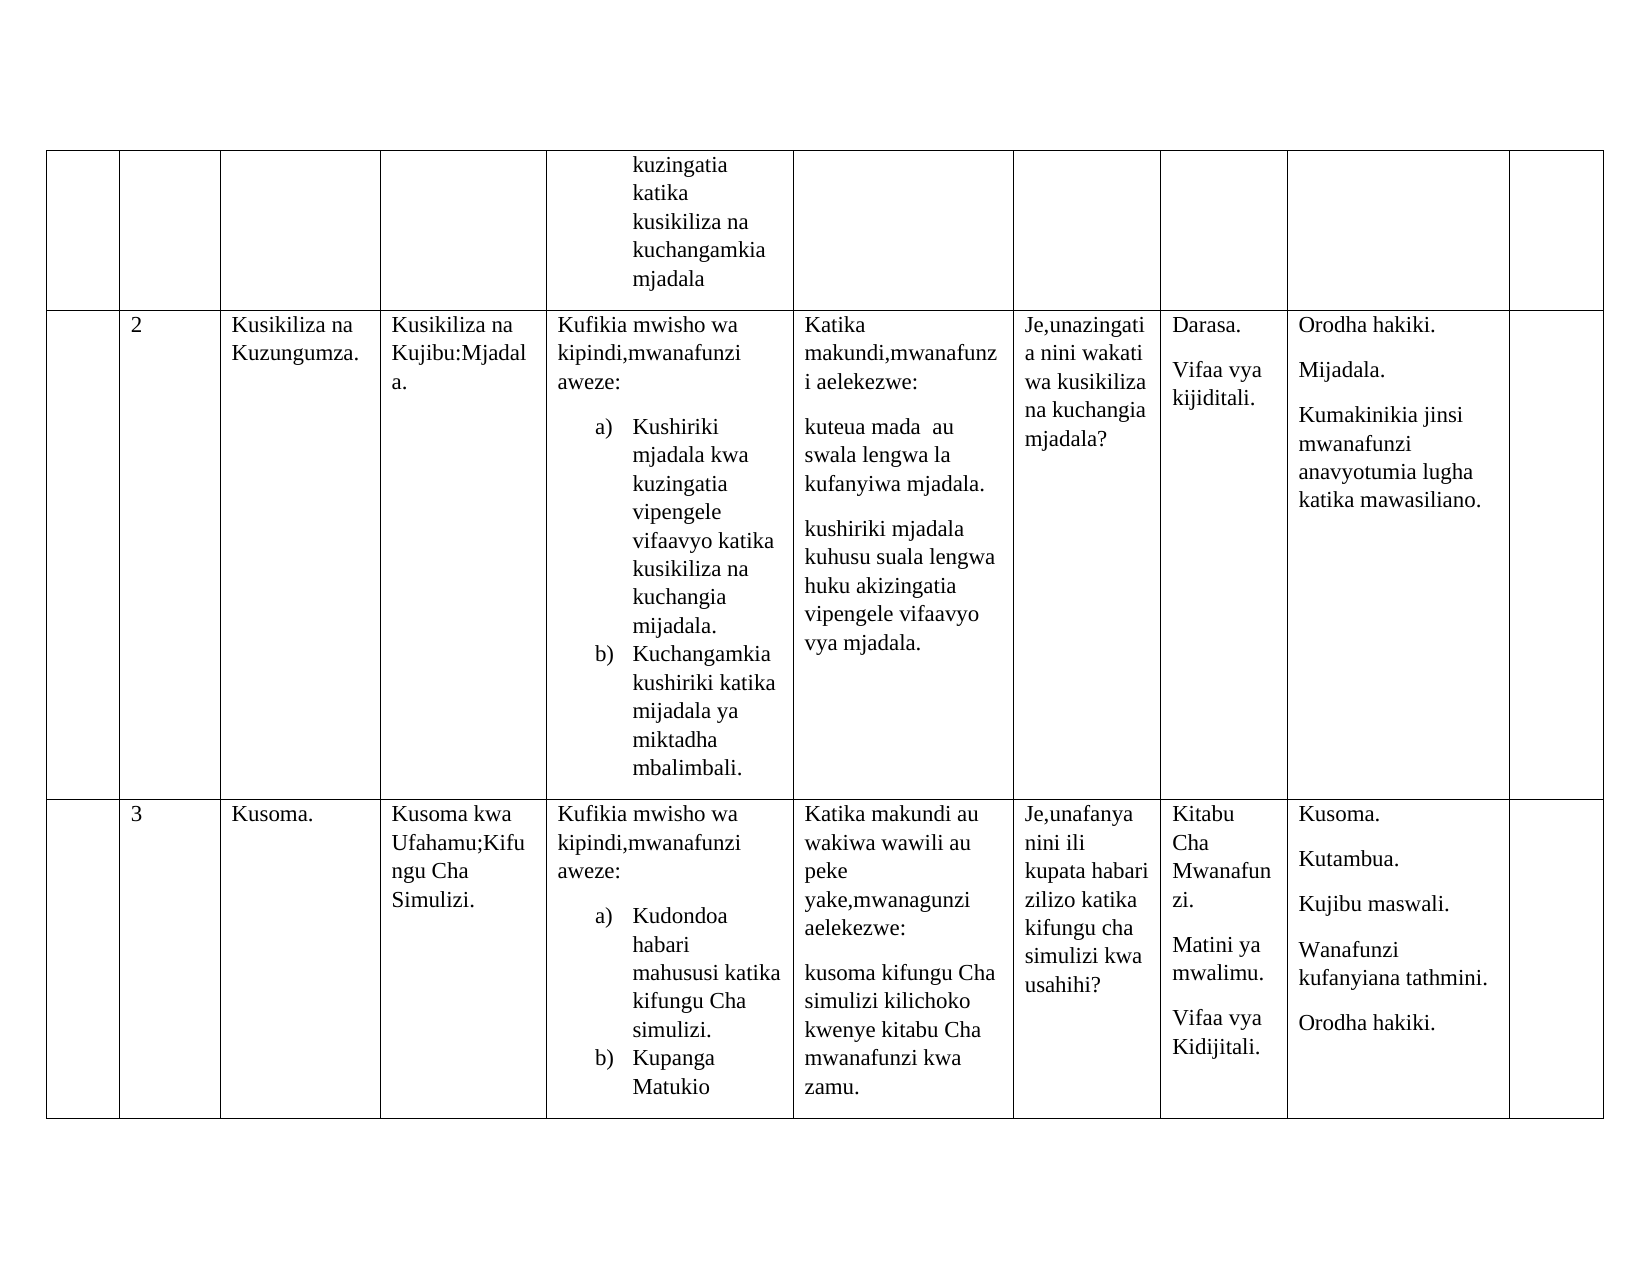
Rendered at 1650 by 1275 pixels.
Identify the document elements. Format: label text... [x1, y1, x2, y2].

table_cell 3 [120, 800, 220, 1118]
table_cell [794, 800, 1013, 1118]
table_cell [1161, 151, 1287, 310]
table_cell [381, 800, 546, 1118]
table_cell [1161, 800, 1287, 1118]
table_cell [1288, 800, 1509, 1118]
table_cell [47, 800, 119, 1118]
table_cell [1510, 151, 1603, 310]
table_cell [221, 151, 380, 310]
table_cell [1014, 800, 1160, 1118]
table_cell 1 [47, 151, 119, 310]
table_cell Kusoma. [221, 800, 380, 1118]
table_cell Kusikiliza na Kuzungumza. [221, 311, 380, 799]
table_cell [1014, 151, 1160, 310]
table_cell [47, 311, 119, 799]
table_cell [1510, 311, 1603, 799]
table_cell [547, 151, 793, 310]
table_cell 2 [120, 311, 220, 799]
table_cell Katika makundi,mwanafunzi aelekezwe: kuteua mada au swala lengwa la kufanyiwa mjadala. kushiriki mjadala kuhusu suala lengwa huku akizingatia vipengele vifaavyo vya mjadala. [794, 311, 1013, 799]
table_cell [794, 151, 1013, 310]
table_cell Kusikiliza na Kujibu:Mjadala. [381, 311, 546, 799]
table_cell Darasa. Vifaa vya kijiditali. [1161, 311, 1287, 799]
table_cell [1510, 800, 1603, 1118]
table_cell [547, 800, 793, 1118]
table_cell Kufikia mwisho wa kipindi,mwanafunzi aweze: Kushiriki mjadala kwa kuzingatia vipengele vifaavyo katika kusikiliza na kuchangia mijadala. Kuchangamkia kushiriki katika mijadala ya miktadha mbalimbali. [547, 311, 793, 799]
table_cell Orodha hakiki. Mijadala. Kumakinikia jinsi mwanafunzi anavyotumia lugha katika mawasiliano. [1288, 311, 1509, 799]
table_cell Je,unazingatia nini wakati wa kusikiliza na kuchangia mjadala? [1014, 311, 1160, 799]
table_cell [381, 151, 546, 310]
table_cell 1 [120, 151, 220, 310]
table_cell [1288, 151, 1509, 310]
